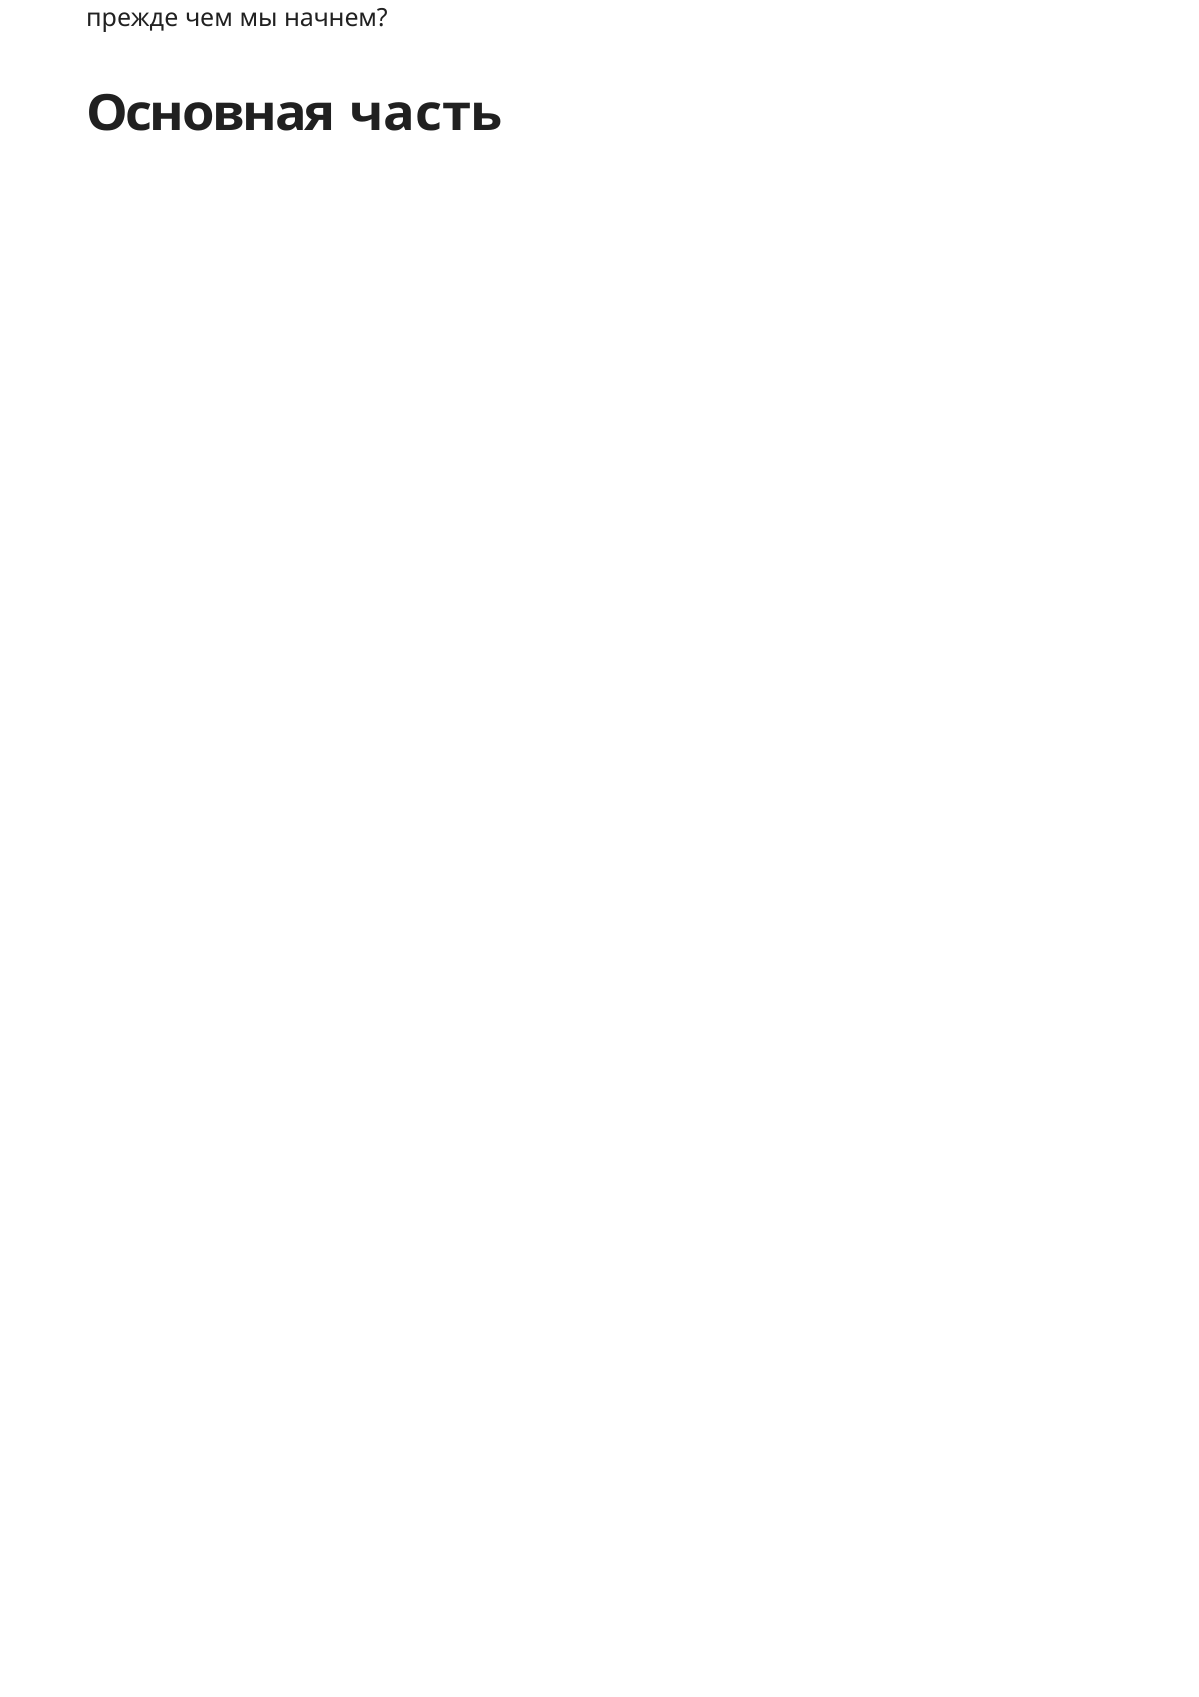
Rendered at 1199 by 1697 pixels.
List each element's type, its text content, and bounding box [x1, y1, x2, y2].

subtitle Основная часть [86, 77, 1199, 145]
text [86, 0, 1112, 34]
